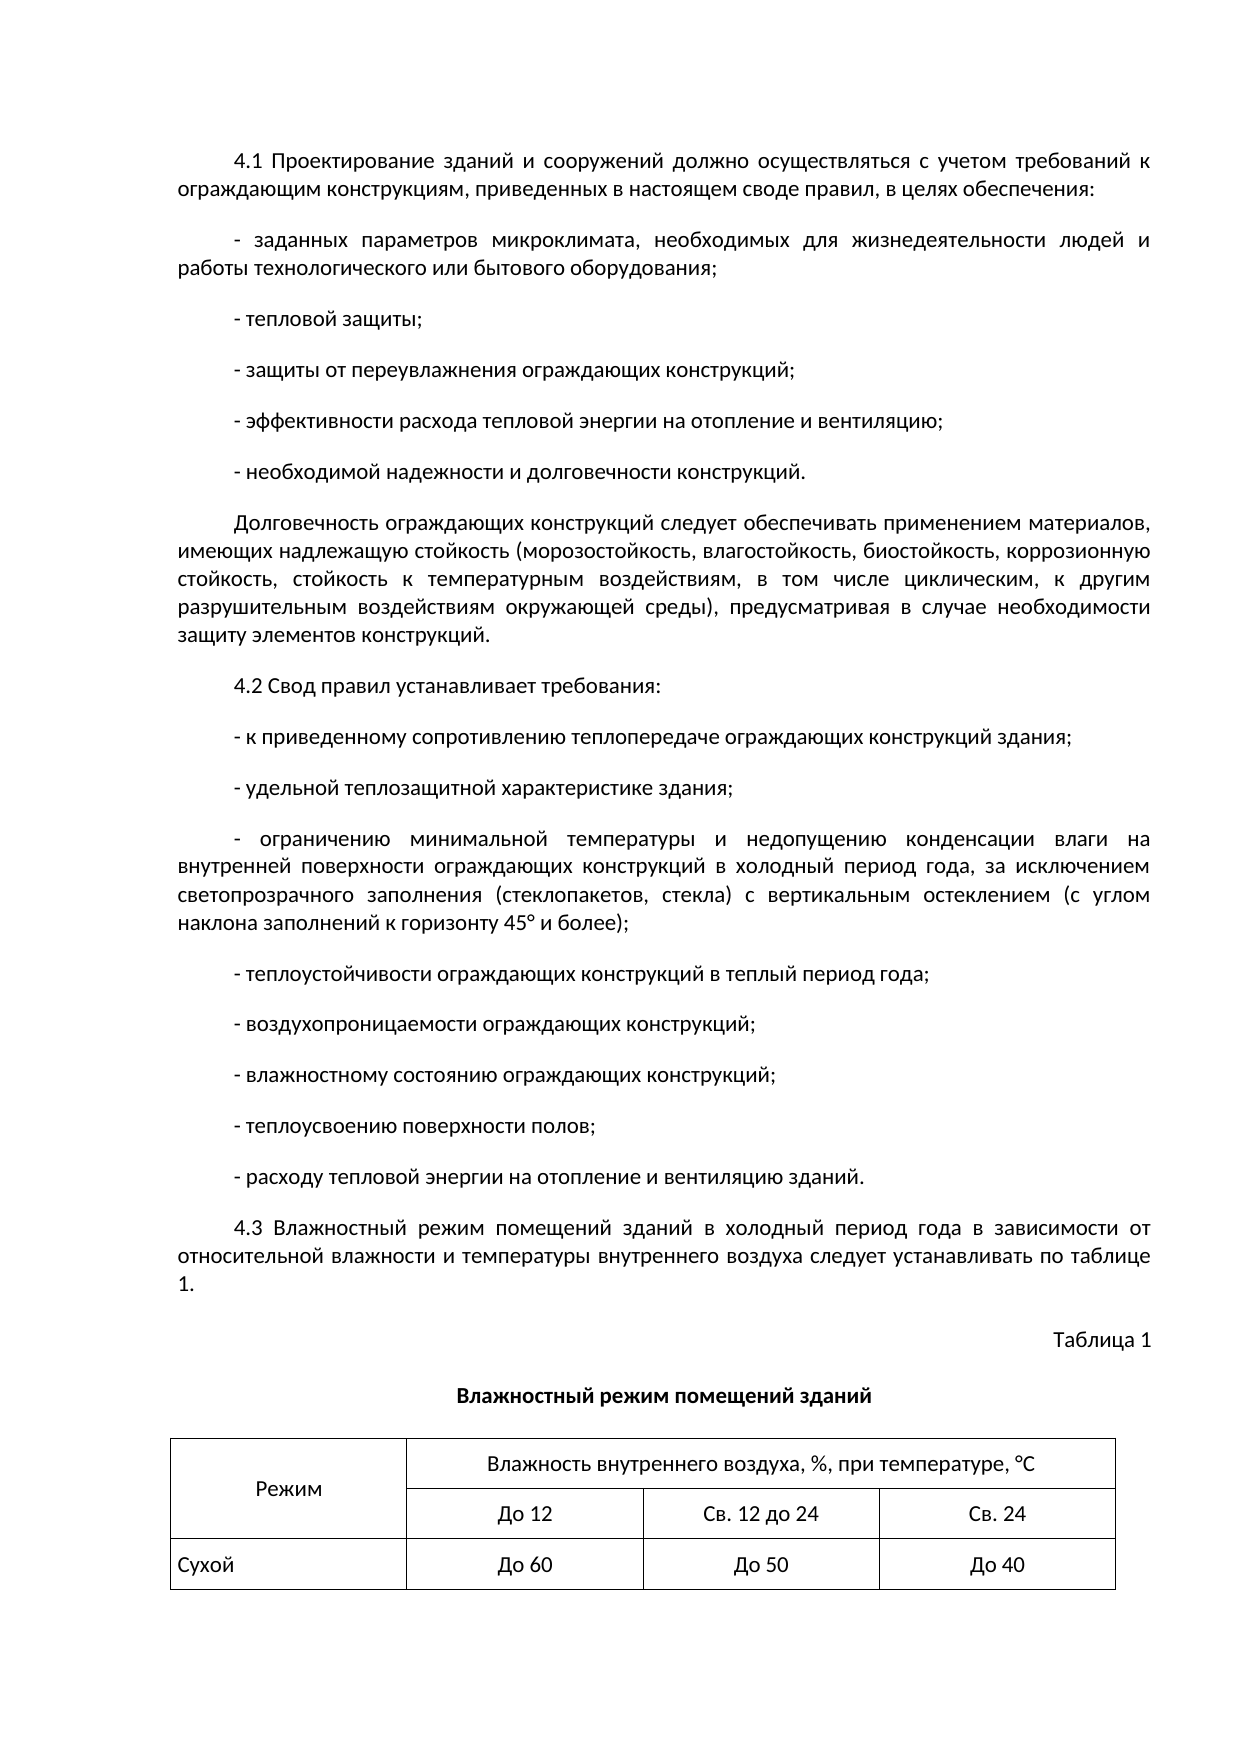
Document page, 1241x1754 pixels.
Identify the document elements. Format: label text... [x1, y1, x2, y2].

text - ограничению минимальной температуры и недопущению конденсации влаги на внутренней поверхности ограждающих конструкций в холодный период года, за исключением светопрозрачного заполнения (стеклопакетов, стекла) с вертикальным остеклением (с углом наклона заполнений к горизонту 45° и более); [177, 824, 1152, 936]
text 4.3 Влажностный режим помещений зданий в холодный период года в зависимости от относительной влажности и температуры внутреннего воздуха следует устанавливать по таблице 1. [177, 1213, 1152, 1297]
text - теплоусвоению поверхности полов; [177, 1111, 1152, 1139]
table_cell Св. 12 до 24 [644, 1489, 879, 1538]
text - влажностному состоянию ограждающих конструкций; [177, 1061, 1152, 1088]
text - эффективности расхода тепловой энергии на отопление и вентиляцию; [177, 406, 1152, 434]
text 4.1 Проектирование зданий и сооружений должно осуществляться с учетом требований к ограждающим конструкциям, приведенных в настоящем своде правил, в целях обеспечения: [177, 146, 1152, 202]
text - удельной теплозащитной характеристике здания; [177, 773, 1152, 801]
text - необходимой надежности и долговечности конструкций. [177, 457, 1152, 485]
text - тепловой защиты; [177, 304, 1152, 332]
table_header Влажность внутреннего воздуха, %, при температуре, °C [407, 1439, 1115, 1488]
text - расходу тепловой энергии на отопление и вентиляцию зданий. [177, 1162, 1152, 1190]
table_cell До 40 [880, 1539, 1115, 1588]
text Таблица 1 [177, 1325, 1152, 1353]
table_cell До 60 [407, 1539, 643, 1588]
text - защиты от переувлажнения ограждающих конструкций; [177, 355, 1152, 383]
table_header Режим [171, 1439, 406, 1538]
table_cell До 50 [644, 1539, 879, 1588]
text - заданных параметров микроклимата, необходимых для жизнедеятельности людей и работы технологического или бытового оборудования; [177, 225, 1152, 281]
text - воздухопроницаемости ограждающих конструкций; [177, 1009, 1152, 1038]
table_cell Св. 24 [880, 1489, 1115, 1538]
table_cell Сухой [171, 1539, 406, 1588]
text Влажностный режим помещений зданий [177, 1381, 1152, 1409]
text - теплоустойчивости ограждающих конструкций в теплый период года; [177, 959, 1152, 987]
text 4.2 Свод правил устанавливает требования: [177, 671, 1152, 699]
text - к приведенному сопротивлению теплопередаче ограждающих конструкций здания; [177, 722, 1152, 750]
text Долговечность ограждающих конструкций следует обеспечивать применением материалов, имеющих надлежащую стойкость (морозостойкость, влагостойкость, биостойкость, коррозионную стойкость, стойкость к температурным воздействиям, в том числе циклическим, к другим разрушительным воздействиям окружающей среды), предусматривая в случае необходимости защиту элементов конструкций. [177, 508, 1152, 648]
table_cell До 12 [407, 1489, 643, 1538]
